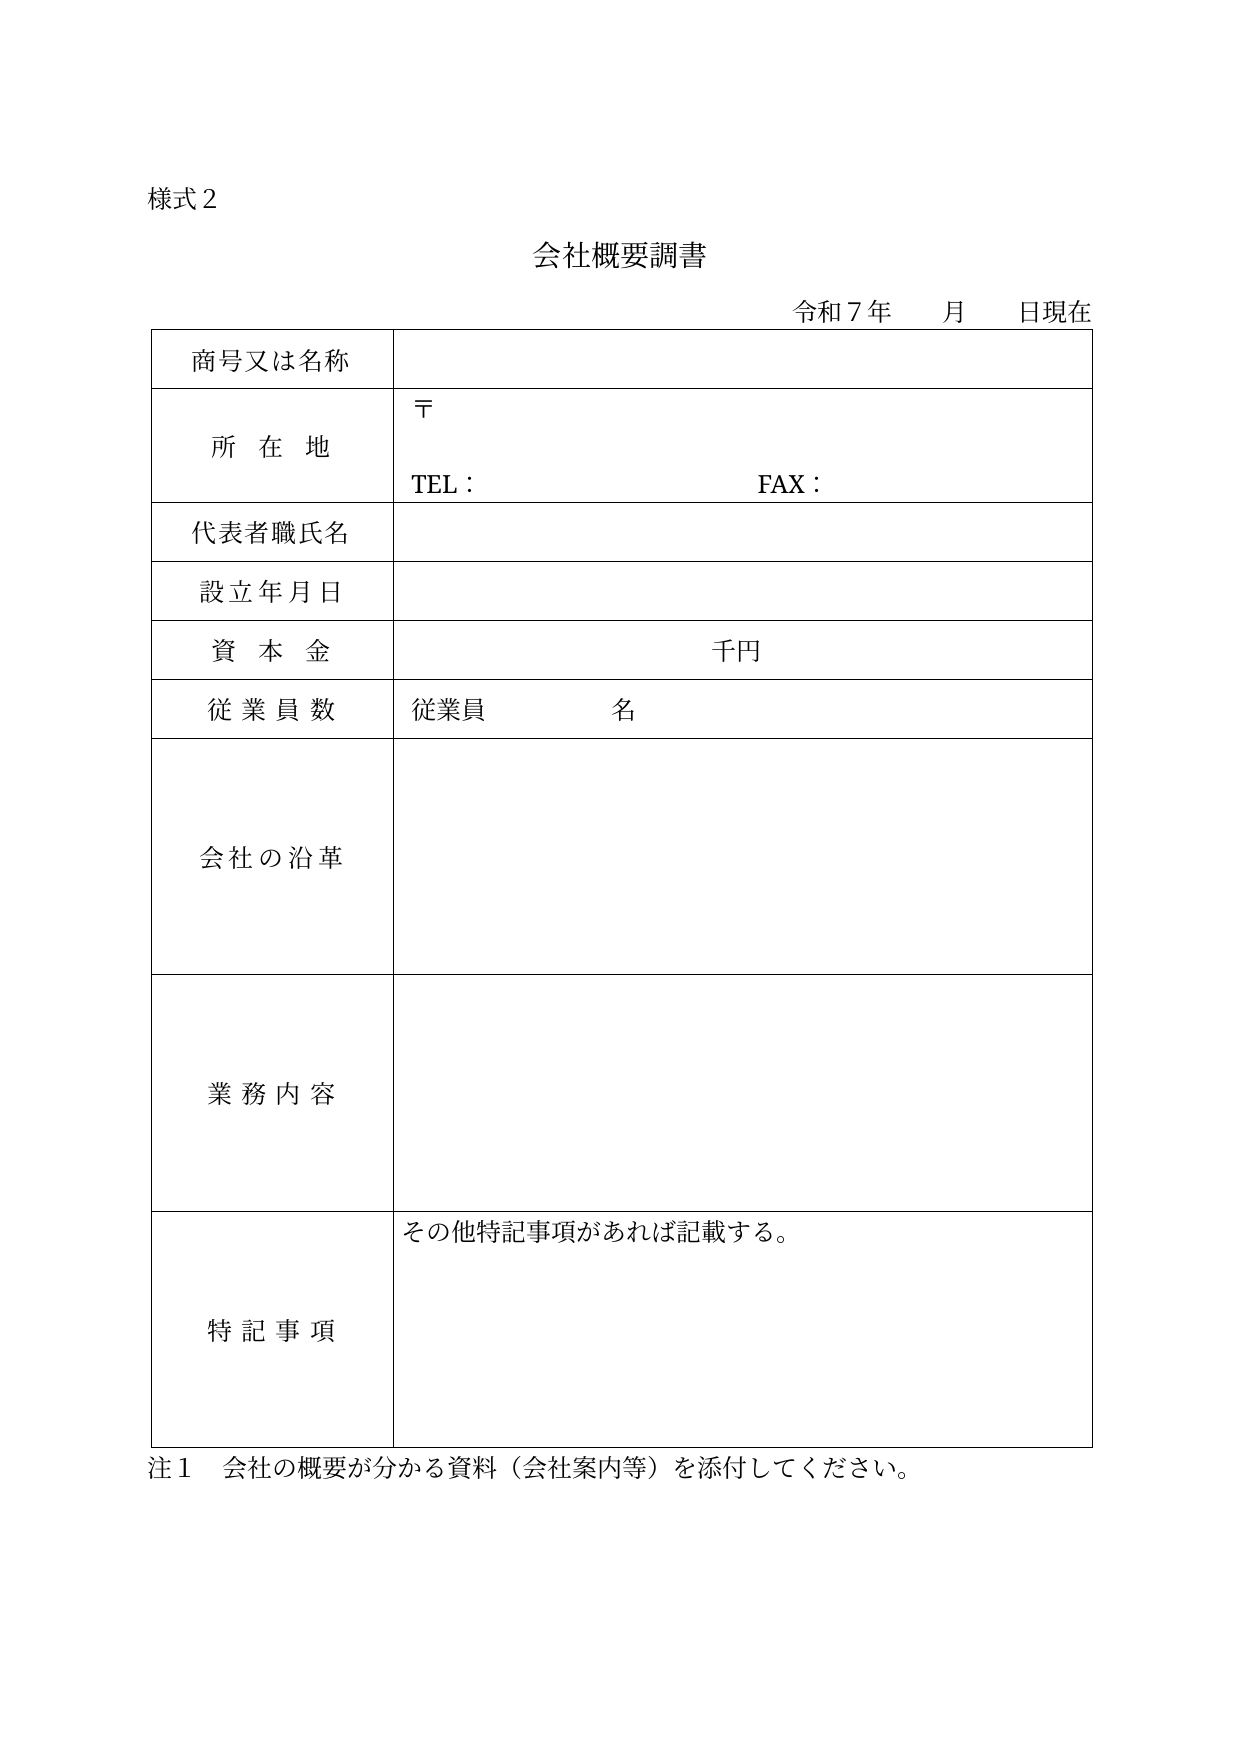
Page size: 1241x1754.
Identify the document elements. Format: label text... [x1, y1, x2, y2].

table_cell 資本金 [152, 621, 393, 679]
table_header 商号又は名称 [152, 330, 393, 388]
table_cell [394, 503, 1092, 561]
table_cell [394, 739, 1092, 974]
text 令和７年 月 日現在 [148, 292, 1092, 329]
text 注１ 会社の概要が分かる資料（会社案内等）を添付してください。 [148, 1448, 1092, 1485]
table_cell 〒 TEL： FAX： [394, 389, 1092, 502]
text 様式２ [148, 179, 1092, 217]
table_cell 設立年月日 [152, 562, 393, 620]
table_header [394, 330, 1092, 388]
table_cell 千円 [394, 621, 1092, 679]
text 会社概要調書 [148, 217, 1092, 292]
table_cell 会社の沿革 [152, 739, 393, 974]
table_cell [394, 562, 1092, 620]
table_cell 従業員数 [152, 680, 393, 738]
table_cell その他特記事項があれば記載する。 [394, 1212, 1092, 1447]
table_cell [394, 975, 1092, 1211]
table_cell 代表者職氏名 [152, 503, 393, 561]
table_cell 従業員 名 [394, 680, 1092, 738]
table_cell 業務内容 [152, 975, 393, 1211]
table_cell 特記事項 [152, 1212, 393, 1447]
table_cell 所在地 [152, 389, 393, 502]
